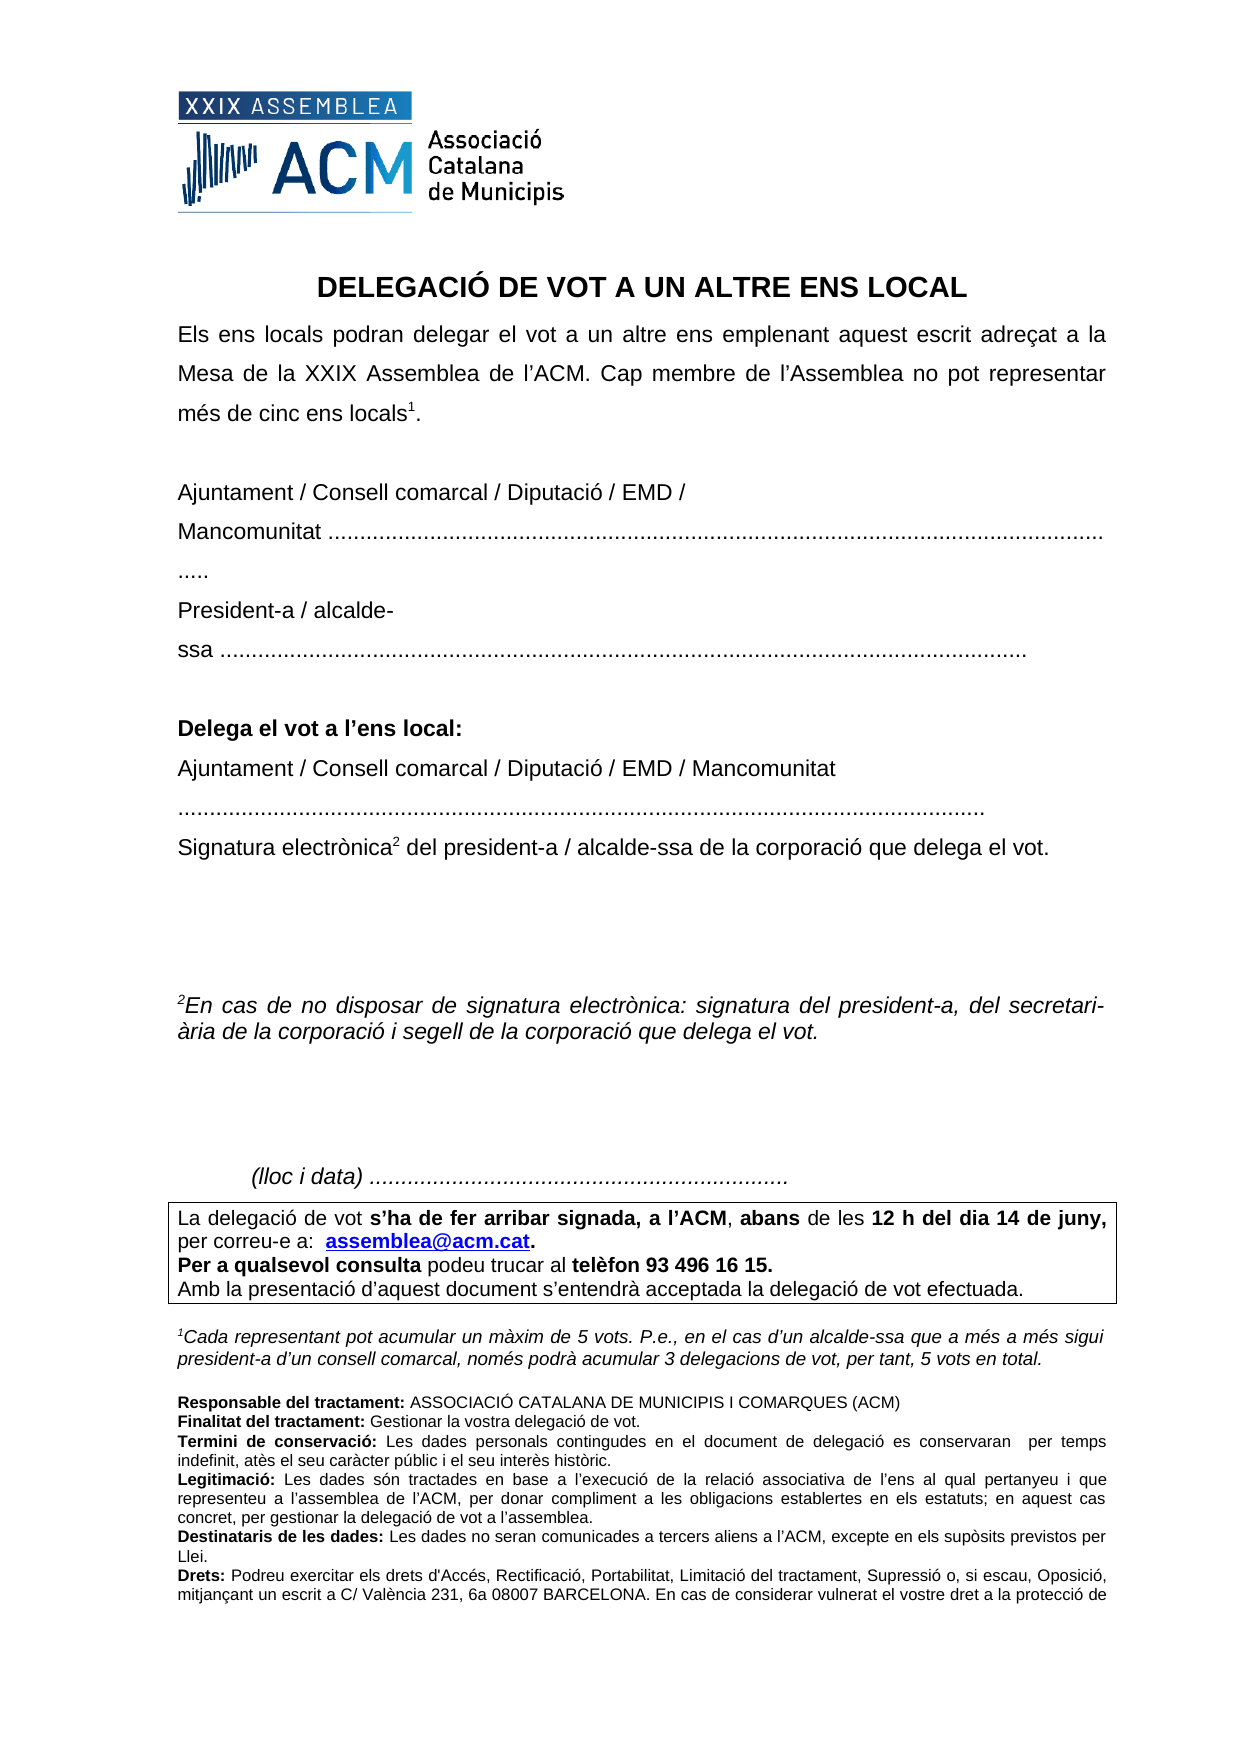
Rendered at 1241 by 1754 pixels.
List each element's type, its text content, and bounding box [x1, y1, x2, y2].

text Ajuntament / Consell comarcal / Diputació / EMD / Mancomunitat ............................................................................................................................... [177, 755, 1107, 821]
text Delega el vot a l’ens local: [177, 715, 1107, 742]
picture [177, 88, 582, 213]
text Termini de conservació: Les dades personals contingudes en el document de delegació es conservaran per temps indefinit, atès el seu caràcter públic i el seu interès històric. [177, 1431, 1107, 1470]
text Responsable del tractament: ASSOCIACIÓ CATALANA DE MUNICIPIS I COMARQUES (ACM) [177, 1393, 1107, 1412]
text Legitimació: Les dades són tractades en base a l’execució de la relació associativa de l’ens al qual pertanyeu i que representeu a l’assemblea de l’ACM, per donar compliment a les obligacions establertes en els estatuts; en aquest cas concret, per gestionar la delegació de vot a l’assemblea. [177, 1470, 1107, 1527]
text 1Cada representant pot acumular un màxim de 5 vots. P.e., en el cas d’un alcalde-ssa que a més a més sigui president-a d’un consell comarcal, només podrà acumular 3 delegacions de vot, per tant, 5 vots en total. [177, 1304, 1107, 1369]
text Finalitat del tractament: Gestionar la vostra delegació de vot. [177, 1412, 1107, 1431]
text Ajuntament / Consell comarcal / Diputació / EMD / Mancomunitat ............................................................................................................................... [177, 478, 1107, 584]
text (lloc i data) .................................................................. [177, 1163, 1107, 1189]
text Signatura electrònica2 del president-a / alcalde-ssa de la corporació que delega el vot. [177, 834, 1107, 860]
text La delegació de vot s’ha de fer arribar signada, a l’ACM, abans de les 12 h del dia 14 de juny, per correu-e a: assemblea@acm.cat. [169, 1203, 1116, 1253]
text Destinataris de les dades: Les dades no seran comunicades a tercers aliens a l’ACM, excepte en els supòsits previstos per Llei. [177, 1527, 1107, 1566]
text Els ens locals podran delegar el vot a un altre ens emplenant aquest escrit adreçat a la Mesa de la XXIX Assemblea de l’ACM. Cap membre de l’Assemblea no pot representar més de cinc ens locals1. [177, 321, 1107, 426]
text Per a qualsevol consulta podeu trucar al telèfon 93 496 16 15. [177, 1253, 1107, 1274]
text 2En cas de no disposar de signatura electrònica: signatura del president-a, del secretari-ària de la corporació i segell de la corporació que delega el vot. [177, 992, 1107, 1044]
text Amb la presentació d’aquest document s’entendrà acceptada la delegació de vot efectuada. [169, 1274, 1116, 1303]
text President-a / alcalde-ssa ............................................................................................................................... [177, 597, 1107, 663]
text DELEGACIÓ DE VOT A UN ALTRE ENS LOCAL [177, 270, 1107, 304]
